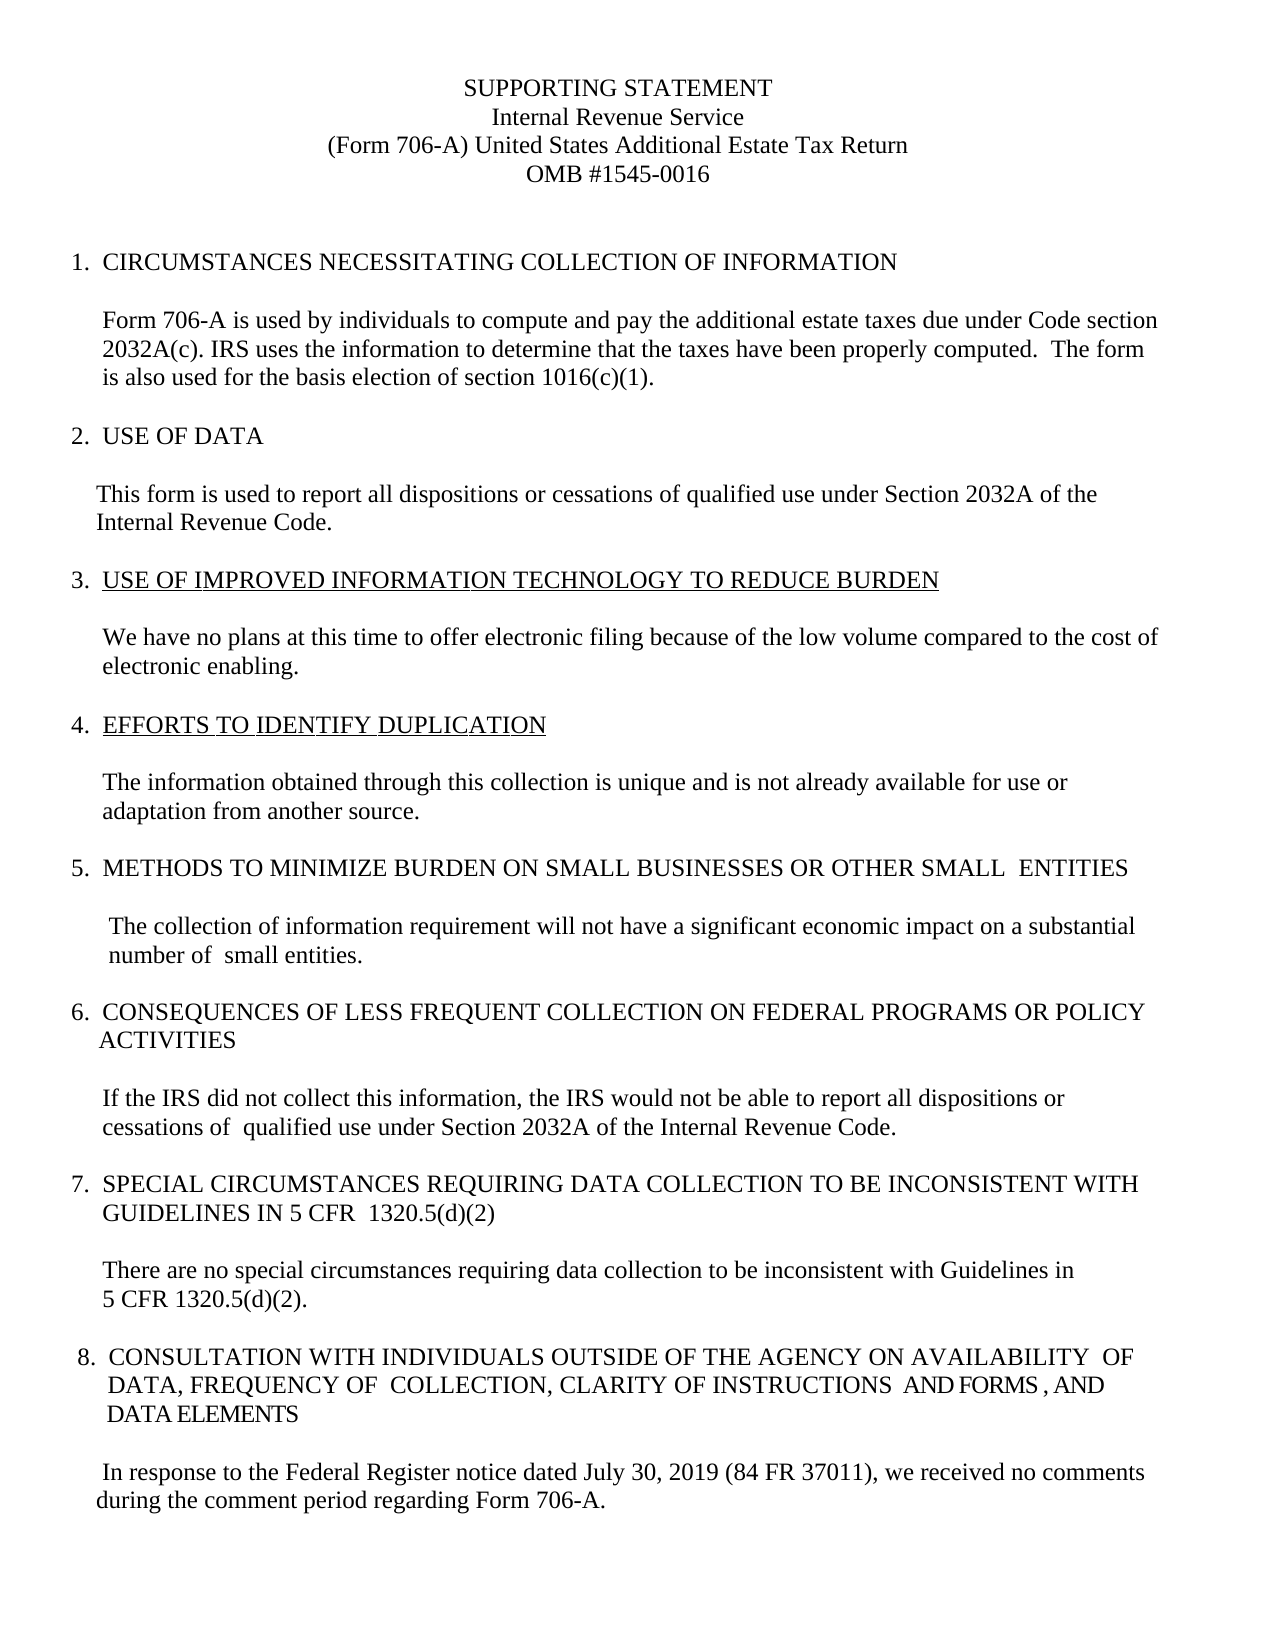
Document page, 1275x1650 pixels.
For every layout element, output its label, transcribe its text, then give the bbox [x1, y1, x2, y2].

text cessations of qualified use under Section 2032A of the Internal Revenue Code. [71, 1112, 1164, 1140]
text 5. METHODS TO MINIMIZE BURDEN ON SMALL BUSINESSES OR OTHER SMALL ENTITIES [71, 853, 1164, 882]
text GUIDELINES IN 5 CFR 1320.5(d)(2) [71, 1198, 1164, 1227]
text Internal Revenue Service [71, 102, 1164, 130]
text In response to the Federal Register notice dated July 30, 2019 (84 FR 37011), we received no comments [71, 1457, 1164, 1485]
text There are no special circumstances requiring data collection to be inconsistent with Guidelines in [71, 1255, 1164, 1284]
text is also used for the basis election of section 1016(c)(1). [71, 362, 1164, 391]
text ACTIVITIES [71, 1025, 1164, 1054]
text 3. USE OF IMPROVED INFORMATION TECHNOLOGY TO REDUCE BURDEN [71, 565, 1164, 594]
text 2. USE OF DATA [71, 420, 1164, 450]
text The collection of information requirement will not have a significant economic impact on a substantial number of small entities. [108, 911, 1164, 968]
text 6. CONSEQUENCES OF LESS FREQUENT COLLECTION ON FEDERAL PROGRAMS OR POLICY [71, 997, 1164, 1025]
text 5 CFR 1320.5(d)(2). [71, 1284, 1164, 1313]
text during the comment period regarding Form 706-A. [71, 1485, 1164, 1514]
text 2032A(c). IRS uses the information to determine that the taxes have been properly computed. The form [71, 334, 1164, 362]
text If the IRS did not collect this information, the IRS would not be able to report all dispositions or [71, 1083, 1164, 1112]
text This form is used to report all dispositions or cessations of qualified use under Section 2032A of the Internal Revenue Code. [96, 479, 1164, 536]
text 1. CIRCUMSTANCES NECESSITATING COLLECTION OF INFORMATION [71, 247, 1164, 276]
text SUPPORTING STATEMENT [71, 73, 1164, 102]
text 4. EFFORTS TO IDENTIFY DUPLICATION [71, 709, 1164, 738]
text We have no plans at this time to offer electronic filing because of the low volume compared to the cost of [71, 622, 1164, 651]
text Form 706-A is used by individuals to compute and pay the additional estate taxes due under Code section [71, 305, 1164, 334]
text (Form 706-A) United States Additional Estate Tax Return [71, 130, 1164, 159]
text electronic enabling. [71, 651, 1164, 680]
text DATA, FREQUENCY OF COLLECTION, CLARITY OF INSTRUCTIONS AND FORMS , AND [71, 1370, 1164, 1399]
text 7. SPECIAL CIRCUMSTANCES REQUIRING DATA COLLECTION TO BE INCONSISTENT WITH [71, 1169, 1164, 1198]
text DATA ELEMENTS [71, 1399, 1164, 1428]
text OMB #1545-0016 [71, 159, 1164, 188]
text 8. CONSULTATION WITH INDIVIDUALS OUTSIDE OF THE AGENCY ON AVAILABILITY OF [71, 1342, 1164, 1370]
text The information obtained through this collection is unique and is not already available for use or adaptation from another source. [102, 767, 1164, 825]
